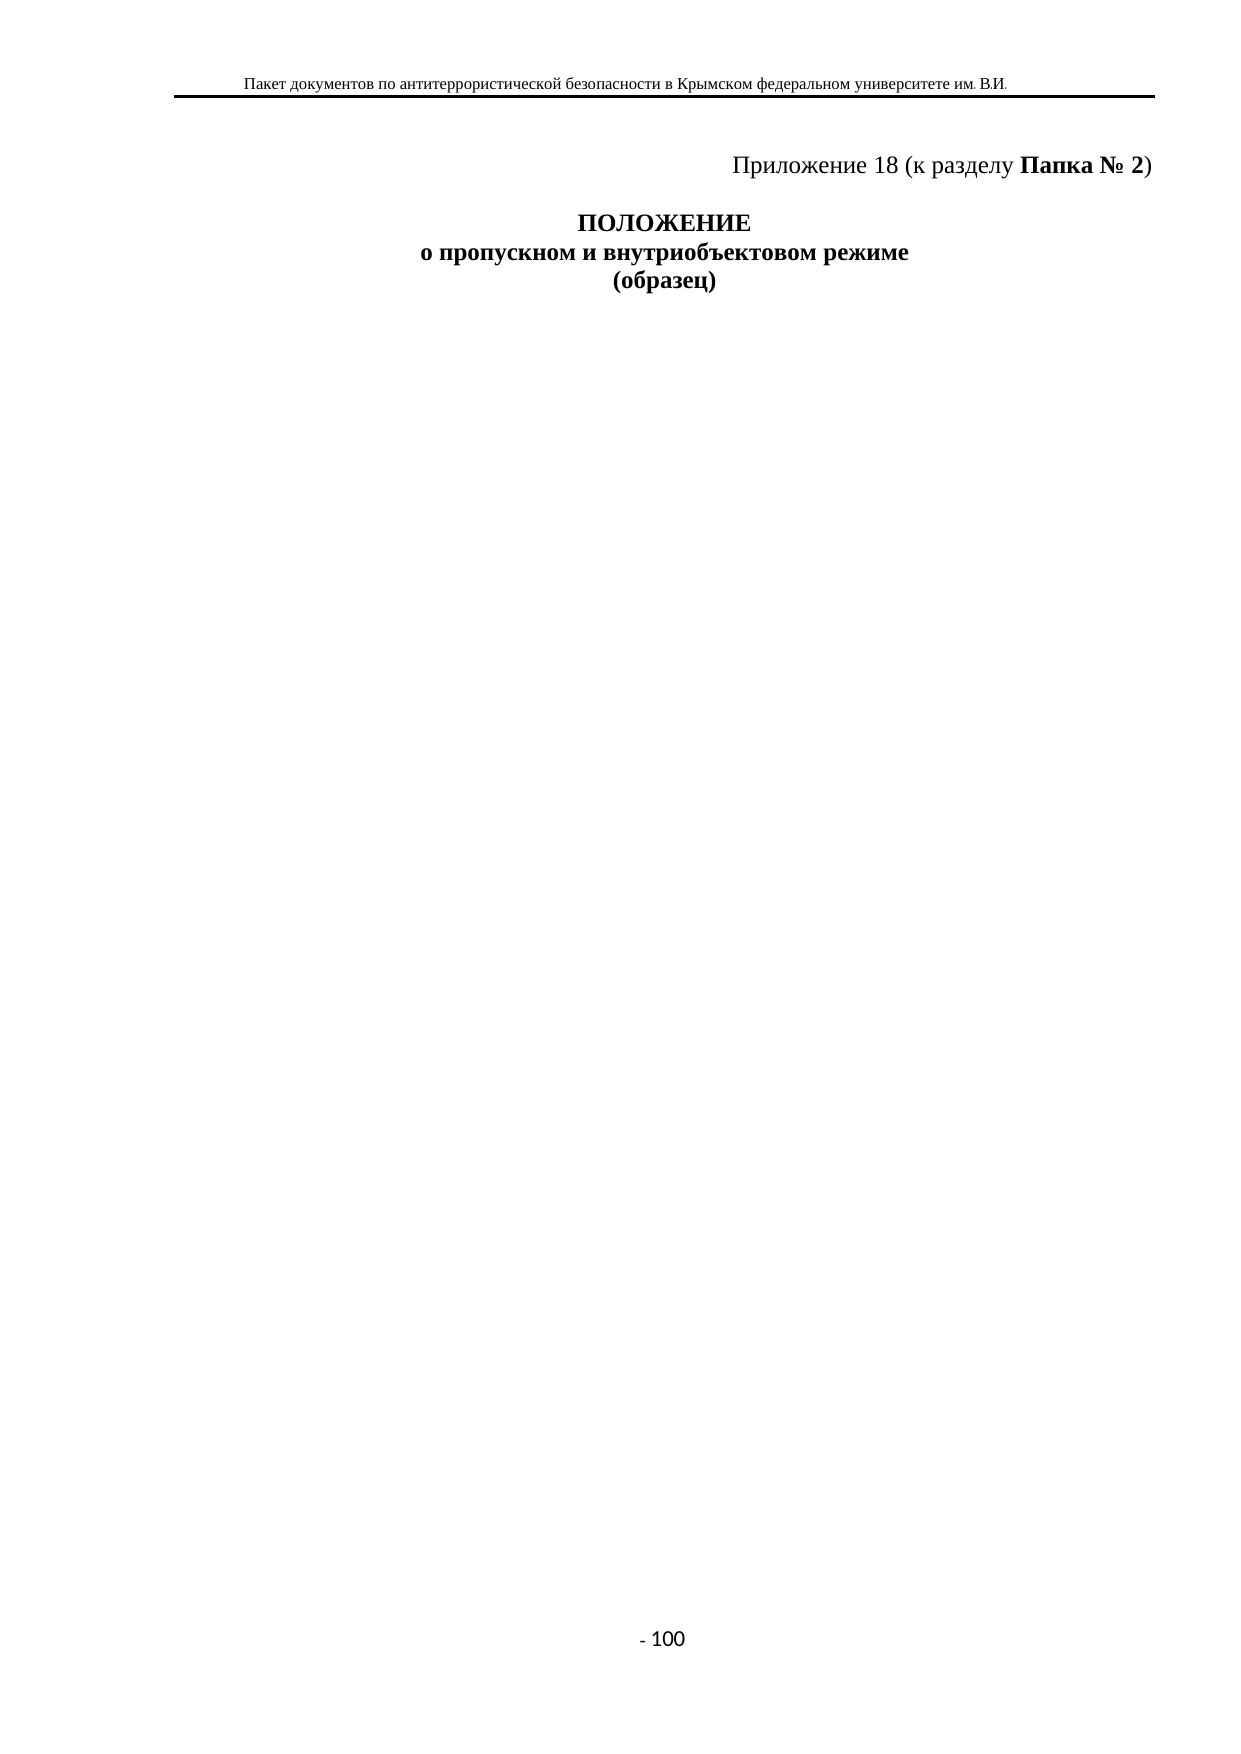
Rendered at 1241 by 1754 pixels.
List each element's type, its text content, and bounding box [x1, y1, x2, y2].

text ПОЛОЖЕНИЕ [306, 208, 1022, 237]
text о пропускном и внутриобъектовом режиме (образец) [403, 237, 926, 294]
text Приложение 18 (к разделу Папка № 2) [732, 150, 1167, 179]
